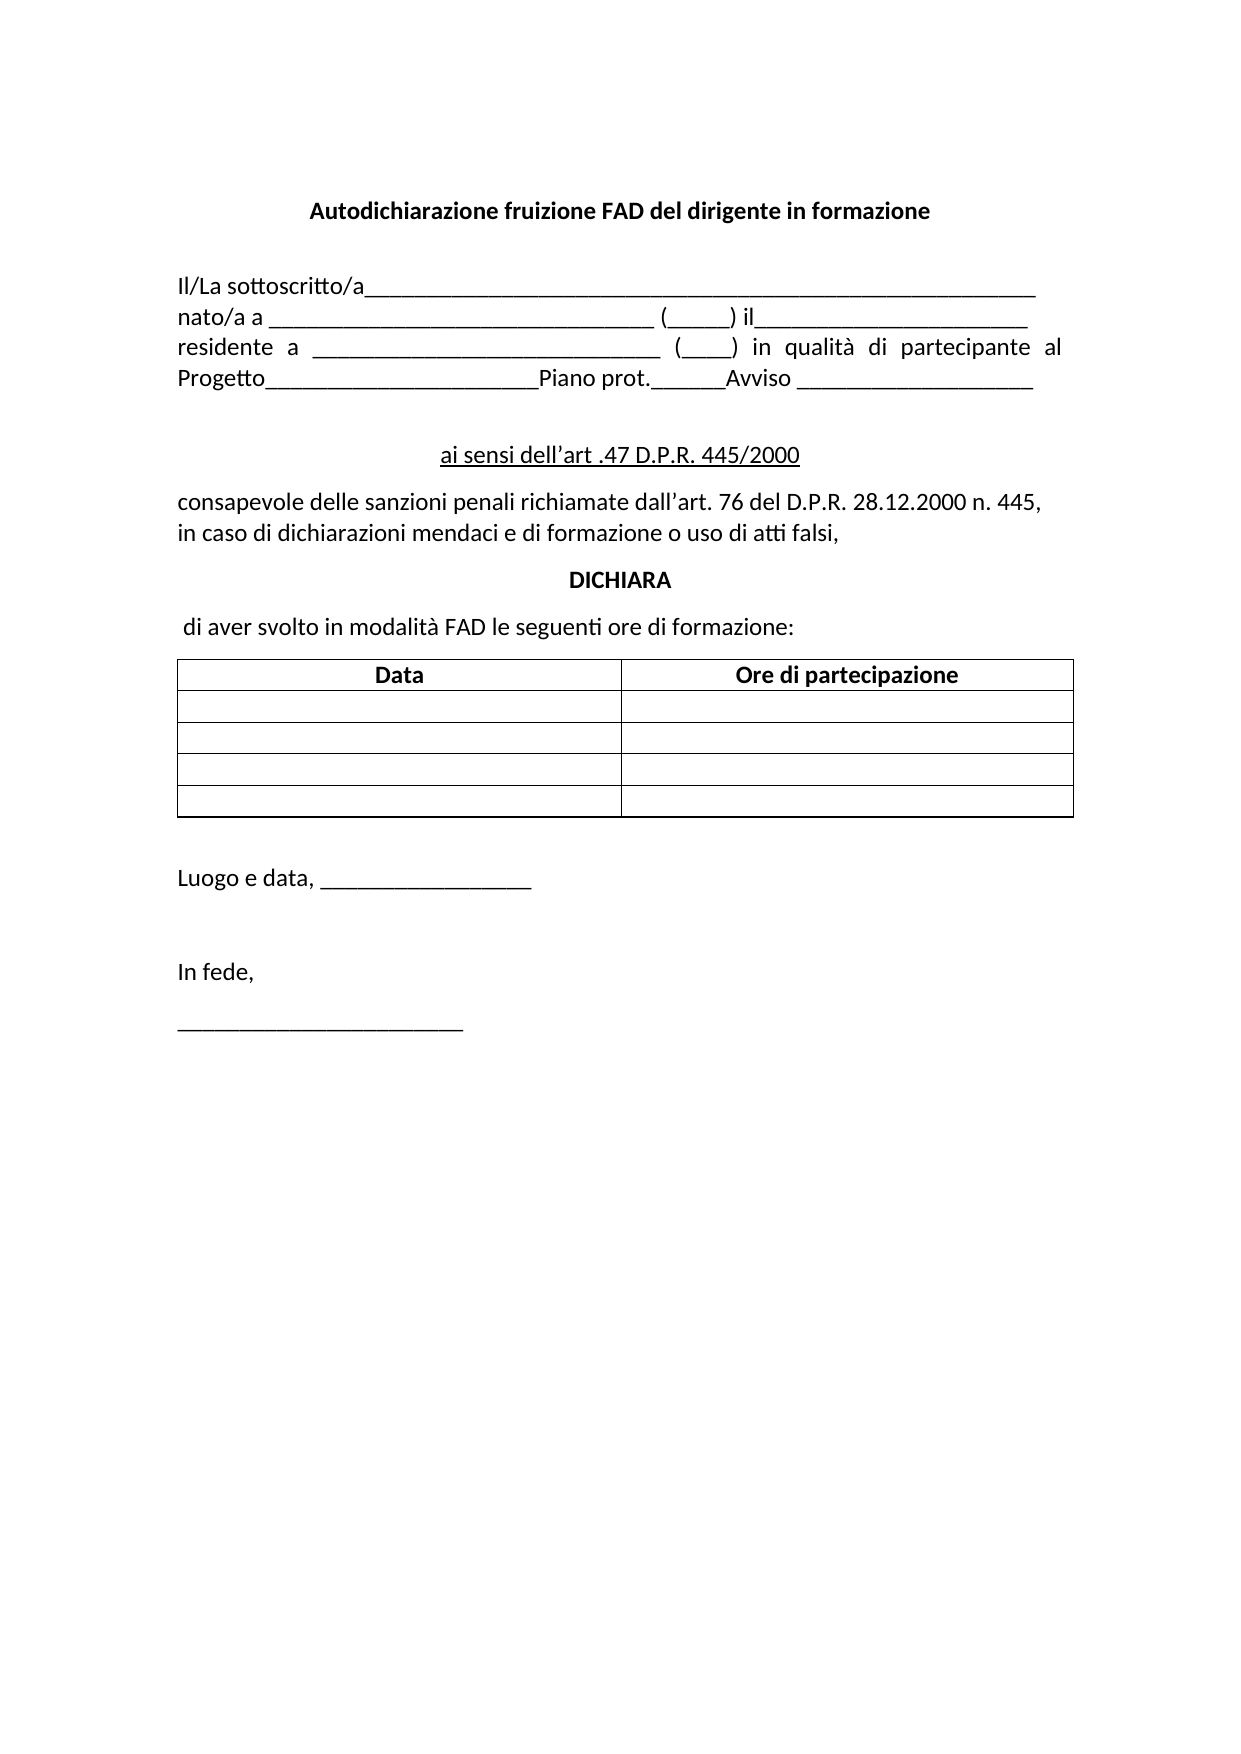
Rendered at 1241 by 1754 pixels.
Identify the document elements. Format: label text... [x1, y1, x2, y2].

text _______________________ [177, 1004, 1063, 1034]
text residente a ____________________________ (____) in qualità di partecipante al Progetto______________________Piano prot.______Avviso ___________________ [177, 331, 1063, 392]
text In fede, [177, 957, 1063, 987]
table_cell [178, 723, 621, 753]
table_cell [622, 754, 1073, 785]
table_header Ore di partecipazione [622, 660, 1073, 690]
table_cell [622, 723, 1073, 753]
text consapevole delle sanzioni penali richiamate dall’art. 76 del D.P.R. 28.12.2000 n. 445, in caso di dichiarazioni mendaci e di formazione o uso di atti falsi, [177, 487, 1063, 548]
text Il/La sottoscritto/a______________________________________________________ [177, 270, 1063, 301]
table_cell [178, 786, 621, 816]
table_header Data [178, 660, 621, 690]
text DICHIARA [177, 564, 1063, 595]
text Luogo e data, _________________ [177, 862, 1063, 893]
table_cell [622, 786, 1073, 816]
table_cell [178, 691, 621, 722]
text nato/a a _______________________________ (_____) il______________________ [177, 301, 1063, 331]
text ai sensi dell’art .47 D.P.R. 445/2000 [177, 439, 1063, 470]
table_cell [178, 754, 621, 785]
text di aver svolto in modalità FAD le seguenti ore di formazione: [177, 611, 1063, 642]
text Autodichiarazione fruizione FAD del dirigente in formazione [177, 195, 1063, 225]
table_cell [622, 691, 1073, 722]
